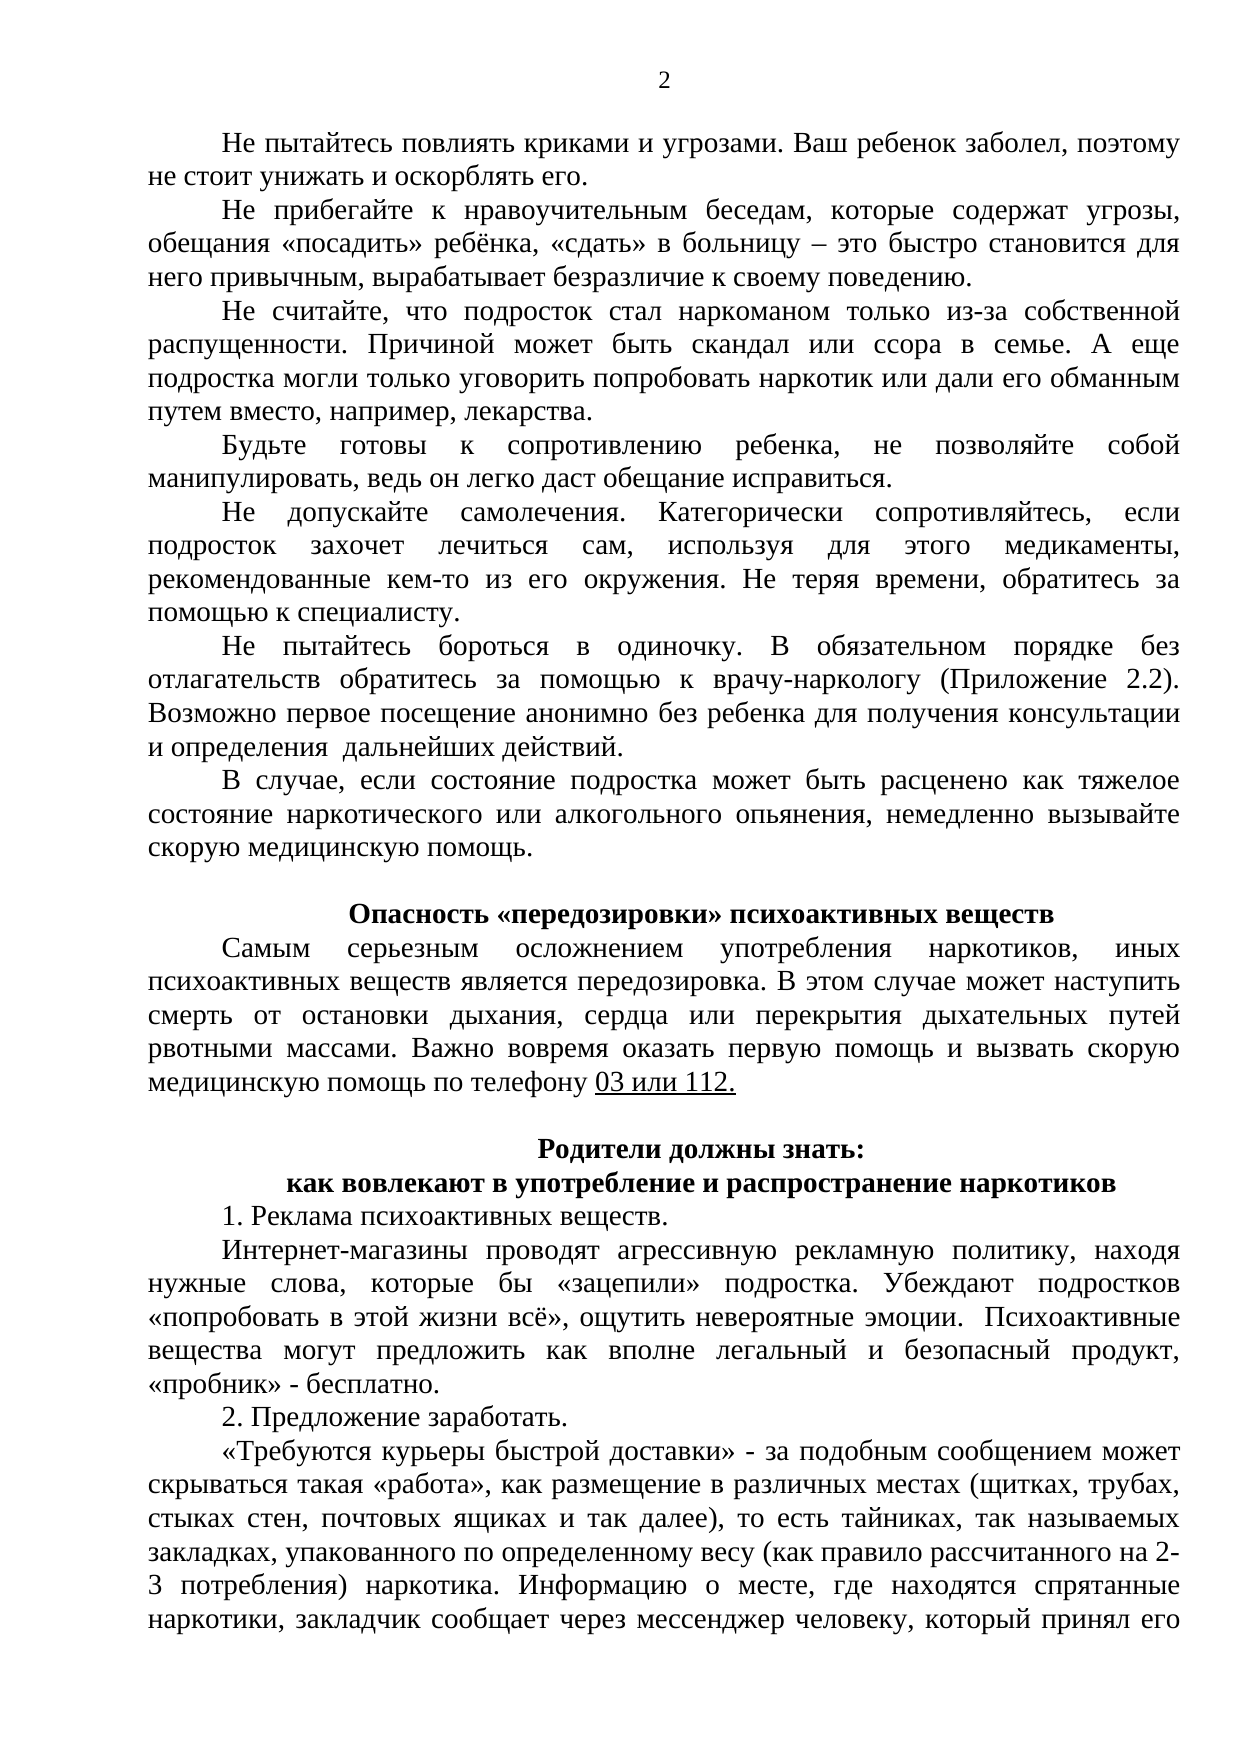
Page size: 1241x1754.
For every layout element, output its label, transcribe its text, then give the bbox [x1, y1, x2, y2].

text как вовлекают в употребление и распространение наркотиков [148, 1165, 1181, 1198]
text Будьте готовы к сопротивлению ребенка, не позволяйте собой манипулировать, ведь он легко даст обещание исправиться. [148, 427, 1181, 494]
text Не допускайте самолечения. Категорически сопротивляйтесь, если подросток захочет лечиться сам, используя для этого медикаменты, рекомендованные кем-то из его окружения. Не теряя времени, обратитесь за помощью к специалисту. [148, 494, 1181, 628]
text Интернет-магазины проводят агрессивную рекламную политику, находя нужные слова, которые бы «зацепили» подростка. Убеждают подростков «попробовать в этой жизни всё», ощутить невероятные эмоции. Психоактивные вещества могут предложить как вполне легальный и безопасный продукт, «пробник» - бесплатно. [148, 1232, 1181, 1399]
text Не пытайтесь бороться в одиночку. В обязательном порядке без отлагательств обратитесь за помощью к врачу-наркологу (Приложение 2.2). Возможно первое посещение анонимно без ребенка для получения консультации и определения дальнейших действий. [148, 628, 1181, 762]
text Самым серьезным осложнением употребления наркотиков, иных психоактивных веществ является передозировка. В этом случае может наступить смерть от остановки дыхания, сердца или перекрытия дыхательных путей рвотными массами. Важно вовремя оказать первую помощь и вызвать скорую медицинскую помощь по телефону 03 или 112. [148, 930, 1181, 1098]
text Опасность «передозировки» психоактивных веществ [148, 896, 1181, 930]
text 2. Предложение заработать. [148, 1399, 1181, 1433]
text Не пытайтесь повлиять криками и угрозами. Ваш ребенок заболел, поэтому не стоит унижать и оскорблять его. [148, 125, 1181, 192]
text 1. Реклама психоактивных веществ. [148, 1198, 1181, 1232]
text Не считайте, что подросток стал наркоманом только из-за собственной распущенности. Причиной может быть скандал или ссора в семье. А еще подростка могли только уговорить попробовать наркотик или дали его обманным путем вместо, например, лекарства. [148, 293, 1181, 427]
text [148, 1433, 1181, 1634]
text Родители должны знать: [148, 1131, 1181, 1165]
text Не прибегайте к нравоучительным беседам, которые содержат угрозы, обещания «посадить» ребёнка, «сдать» в больницу – это быстро становится для него привычным, вырабатывает безразличие к своему поведению. [148, 192, 1181, 293]
text В случае, если состояние подростка может быть расценено как тяжелое состояние наркотического или алкогольного опьянения, немедленно вызывайте скорую медицинскую помощь. [148, 762, 1181, 863]
